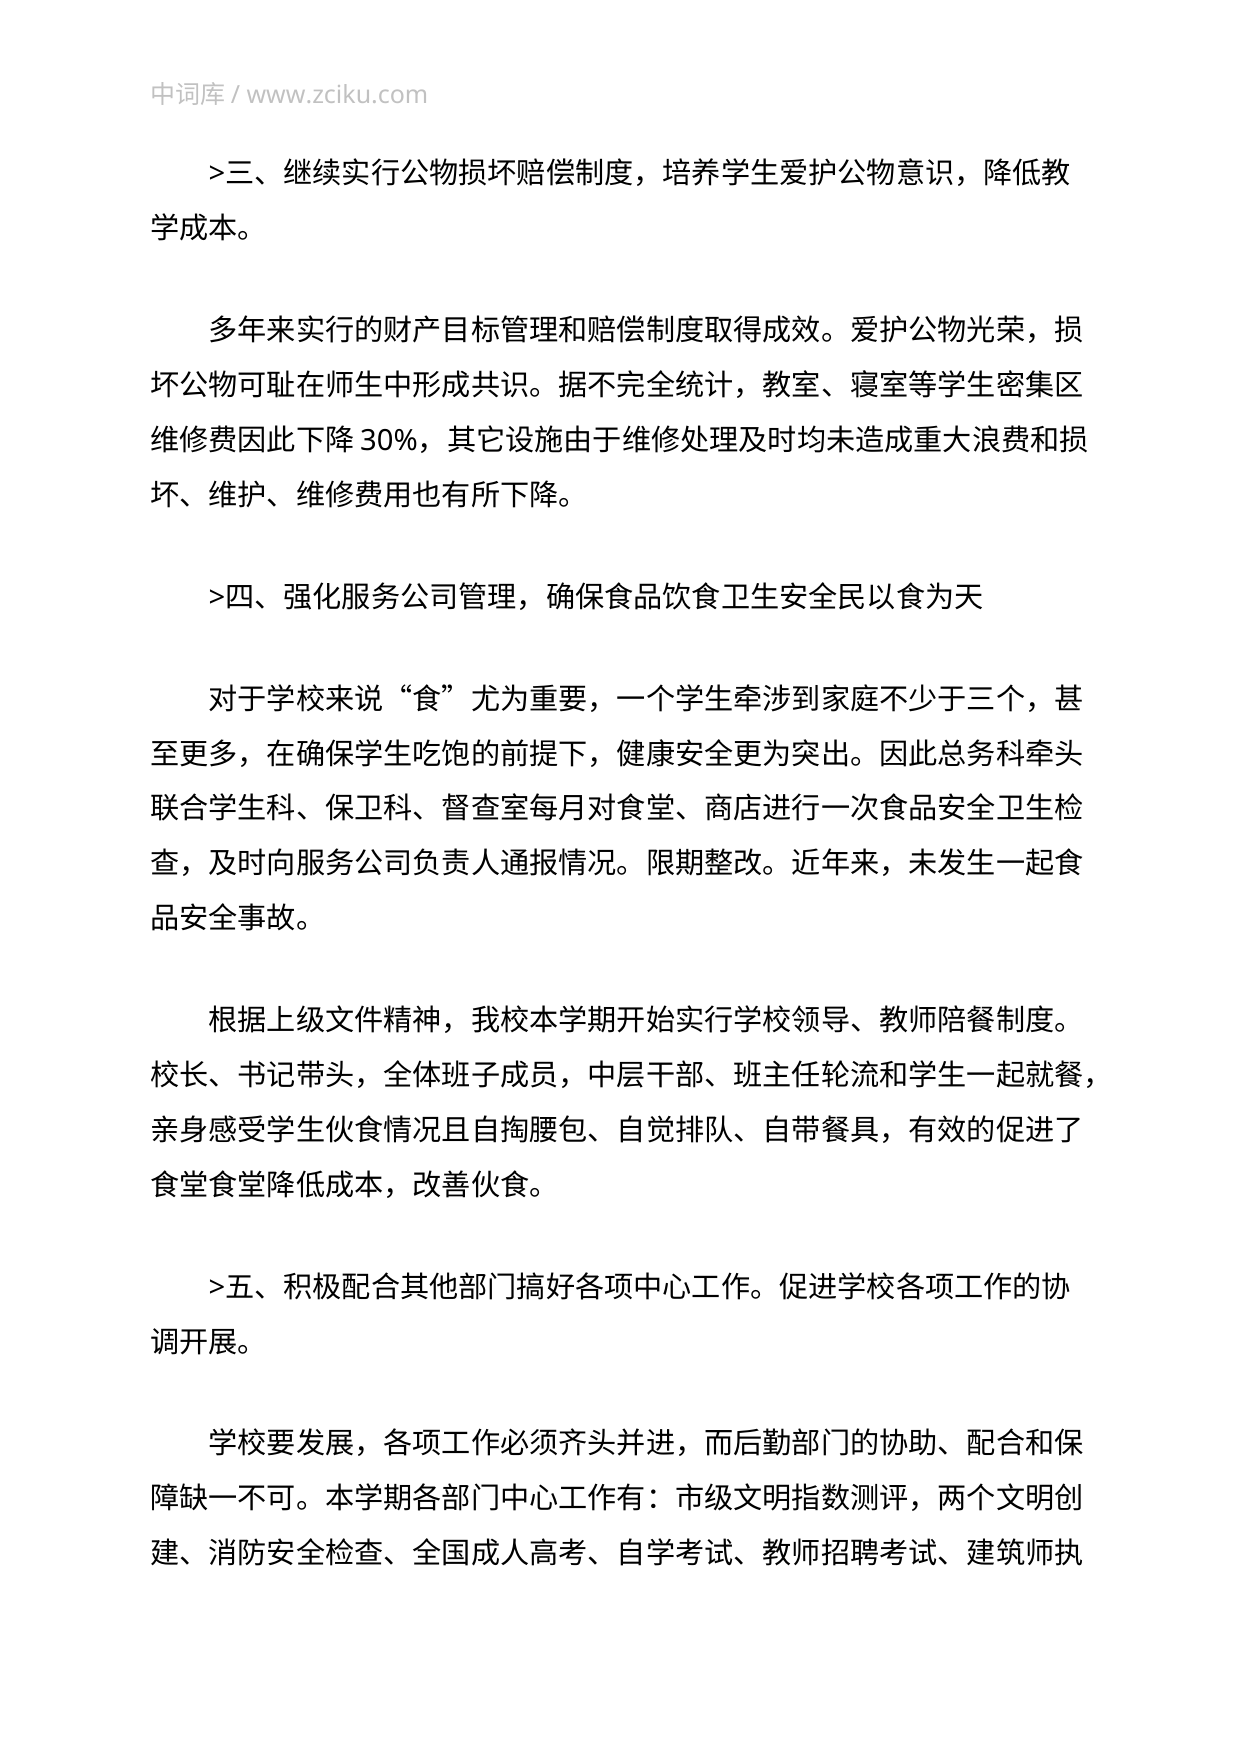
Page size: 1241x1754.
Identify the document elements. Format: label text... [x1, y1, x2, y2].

text 对于学校来说“食”尤为重要，一个学生牵涉到家庭不少于三个，甚至更多，在确保学生吃饱的前提下，健康安全更为突出。因此总务科牵头联合学生科、保卫科、督查室每月对食堂、商店进行一次食品安全卫生检查，及时向服务公司负责人通报情况。限期整改。近年来，未发生一起食品安全事故。 [150, 675, 1090, 937]
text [150, 1420, 1090, 1572]
text >五、积极配合其他部门搞好各项中心工作。促进学校各项工作的协调开展。 [150, 1263, 1090, 1360]
text >四、强化服务公司管理，确保食品饮食卫生安全民以食为天 [150, 573, 1090, 616]
text 根据上级文件精神，我校本学期开始实行学校领导、教师陪餐制度。校长、书记带头，全体班子成员，中层干部、班主任轮流和学生一起就餐，亲身感受学生伙食情况且自掏腰包、自觉排队、自带餐具，有效的促进了食堂食堂降低成本，改善伙食。 [150, 997, 1090, 1204]
text 多年来实行的财产目标管理和赔偿制度取得成效。爱护公物光荣，损坏公物可耻在师生中形成共识。据不完全统计，教室、寝室等学生密集区维修费因此下降30%，其它设施由于维修处理及时均未造成重大浪费和损坏、维护、维修费用也有所下降。 [150, 307, 1090, 514]
text >三、继续实行公物损坏赔偿制度，培养学生爱护公物意识，降低教学成本。 [150, 150, 1090, 247]
